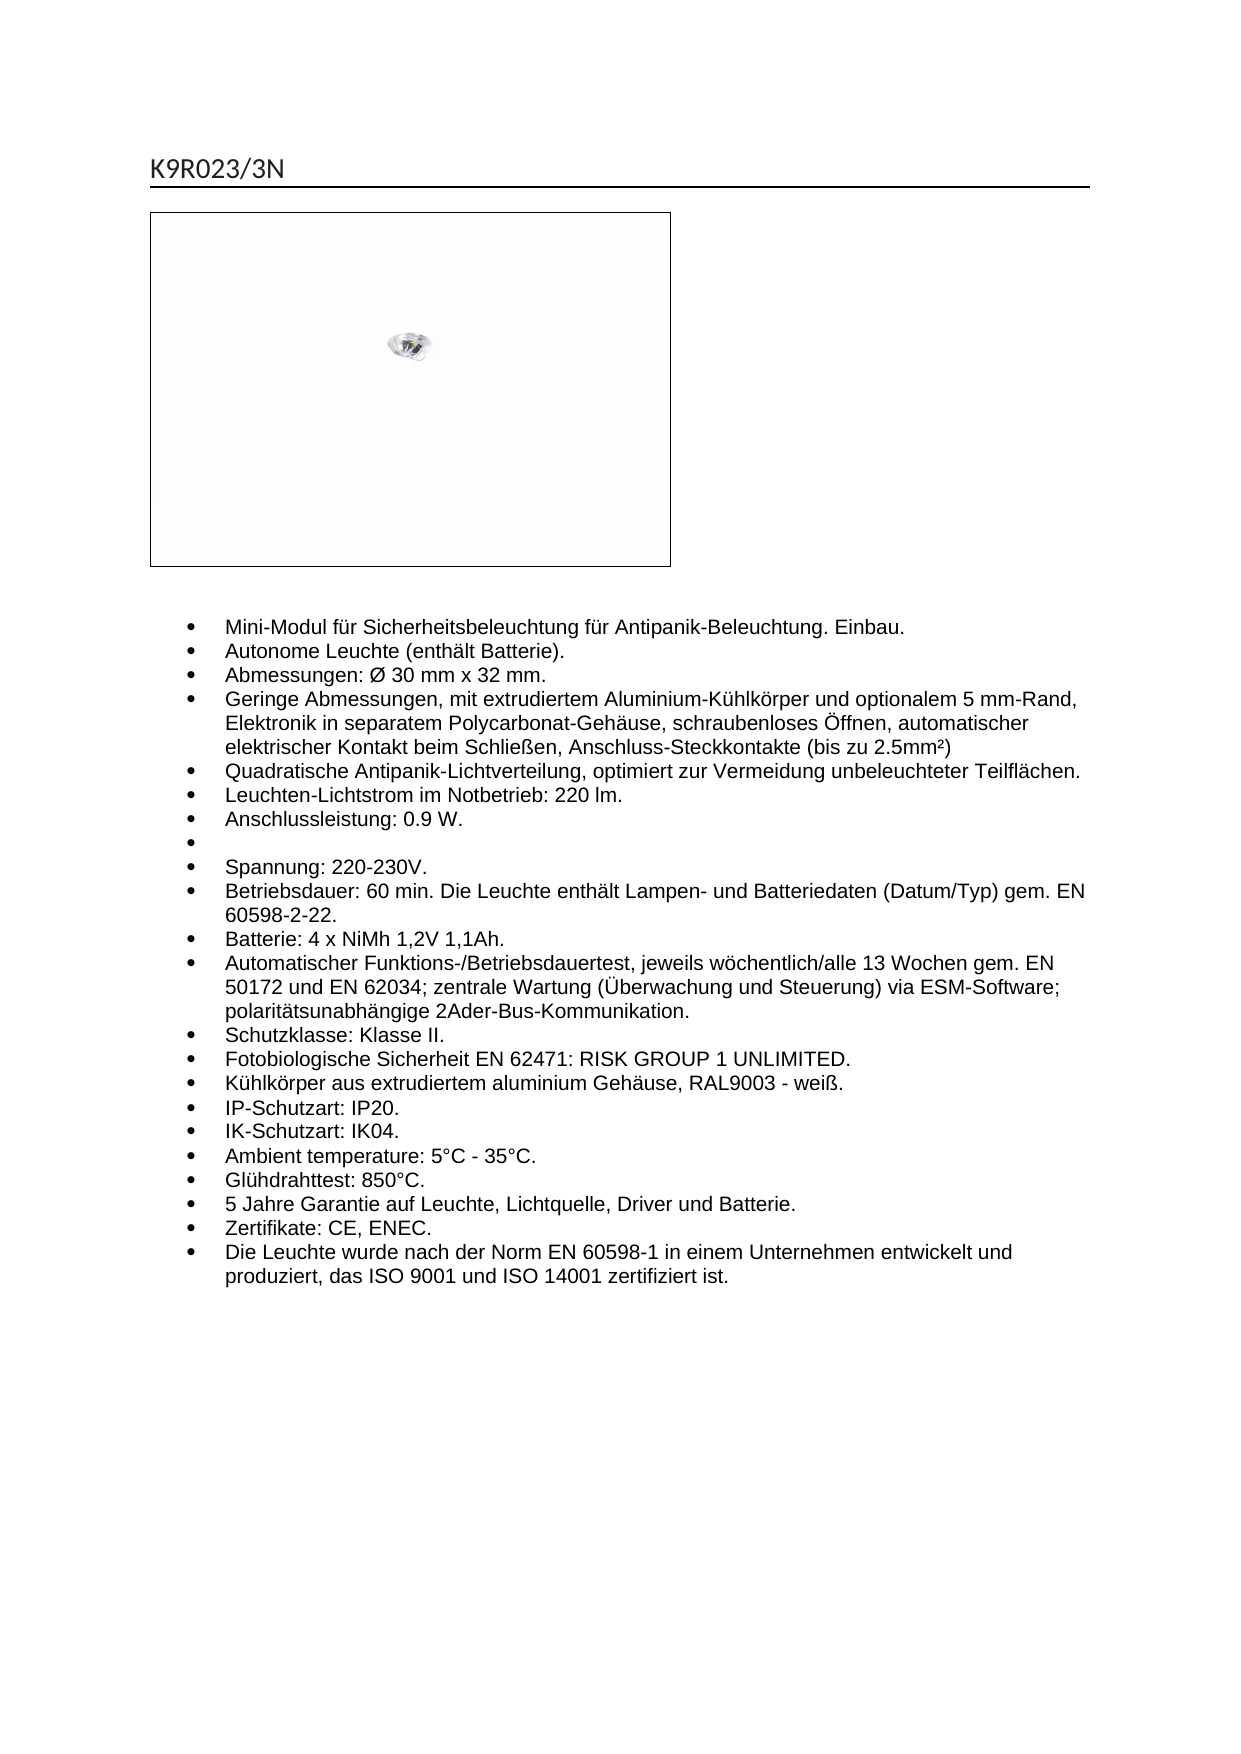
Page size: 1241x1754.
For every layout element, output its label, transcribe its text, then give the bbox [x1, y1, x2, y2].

list Automatischer Funktions-/Betriebsdauertest, jeweils wöchentlich/alle 13 Wochen gem. EN 50172 und EN 62034; zentrale Wartung (Überwachung und Steuerung) via ESM-Software; polaritätsunabhängige 2Ader-Bus-Kommunikation. [187, 951, 1090, 1023]
list Mini-Modul für Sicherheitsbeleuchtung für Antipanik-Beleuchtung. Einbau. [187, 614, 1090, 639]
list IK-Schutzart: IK04. [187, 1119, 1090, 1143]
list Schutzklasse: Klasse II. [187, 1023, 1090, 1047]
list Kühlkörper aus extrudiertem aluminium Gehäuse, RAL9003 - weiß. [187, 1071, 1090, 1095]
list Batterie: 4 x NiMh 1,2V 1,1Ah. [187, 927, 1090, 951]
list Leuchten-Lichtstrom im Notbetrieb: 220 lm. [187, 783, 1090, 807]
list Fotobiologische Sicherheit EN 62471: RISK GROUP 1 UNLIMITED. [187, 1047, 1090, 1071]
list 5 Jahre Garantie auf Leuchte, Lichtquelle, Driver und Batterie. [187, 1192, 1090, 1216]
text K9R023/3N [150, 150, 1090, 186]
list Anschlussleistung: 0.9 W. [187, 807, 1090, 831]
list Zertifikate: CE, ENEC. [187, 1216, 1090, 1240]
list IP-Schutzart: IP20. [187, 1095, 1090, 1119]
list Geringe Abmessungen, mit extrudiertem Aluminium-Kühlkörper und optionalem 5 mm-Rand, Elektronik in separatem Polycarbonat-Gehäuse, schraubenloses Öffnen, automatischer elektrischer Kontakt beim Schließen, Anschluss-Steckkontakte (bis zu 2.5mm²) [187, 687, 1090, 759]
list Autonome Leuchte (enthält Batterie). [187, 639, 1090, 663]
picture [151, 213, 670, 566]
list Betriebsdauer: 60 min. Die Leuchte enthält Lampen- und Batteriedaten (Datum/Typ) gem. EN 60598-2-22. [187, 879, 1090, 927]
list Glühdrahttest: 850°C. [187, 1167, 1090, 1192]
list Spannung: 220-230V. [187, 855, 1090, 879]
list Die Leuchte wurde nach der Norm EN 60598-1 in einem Unternehmen entwickelt und produziert, das ISO 9001 und ISO 14001 zertifiziert ist. [187, 1240, 1090, 1288]
list Quadratische Antipanik-Lichtverteilung, optimiert zur Vermeidung unbeleuchteter Teilflächen. [187, 759, 1090, 783]
list Ambient temperature: 5°C - 35°C. [187, 1143, 1090, 1167]
list Abmessungen: Ø 30 mm x 32 mm. [187, 663, 1090, 687]
